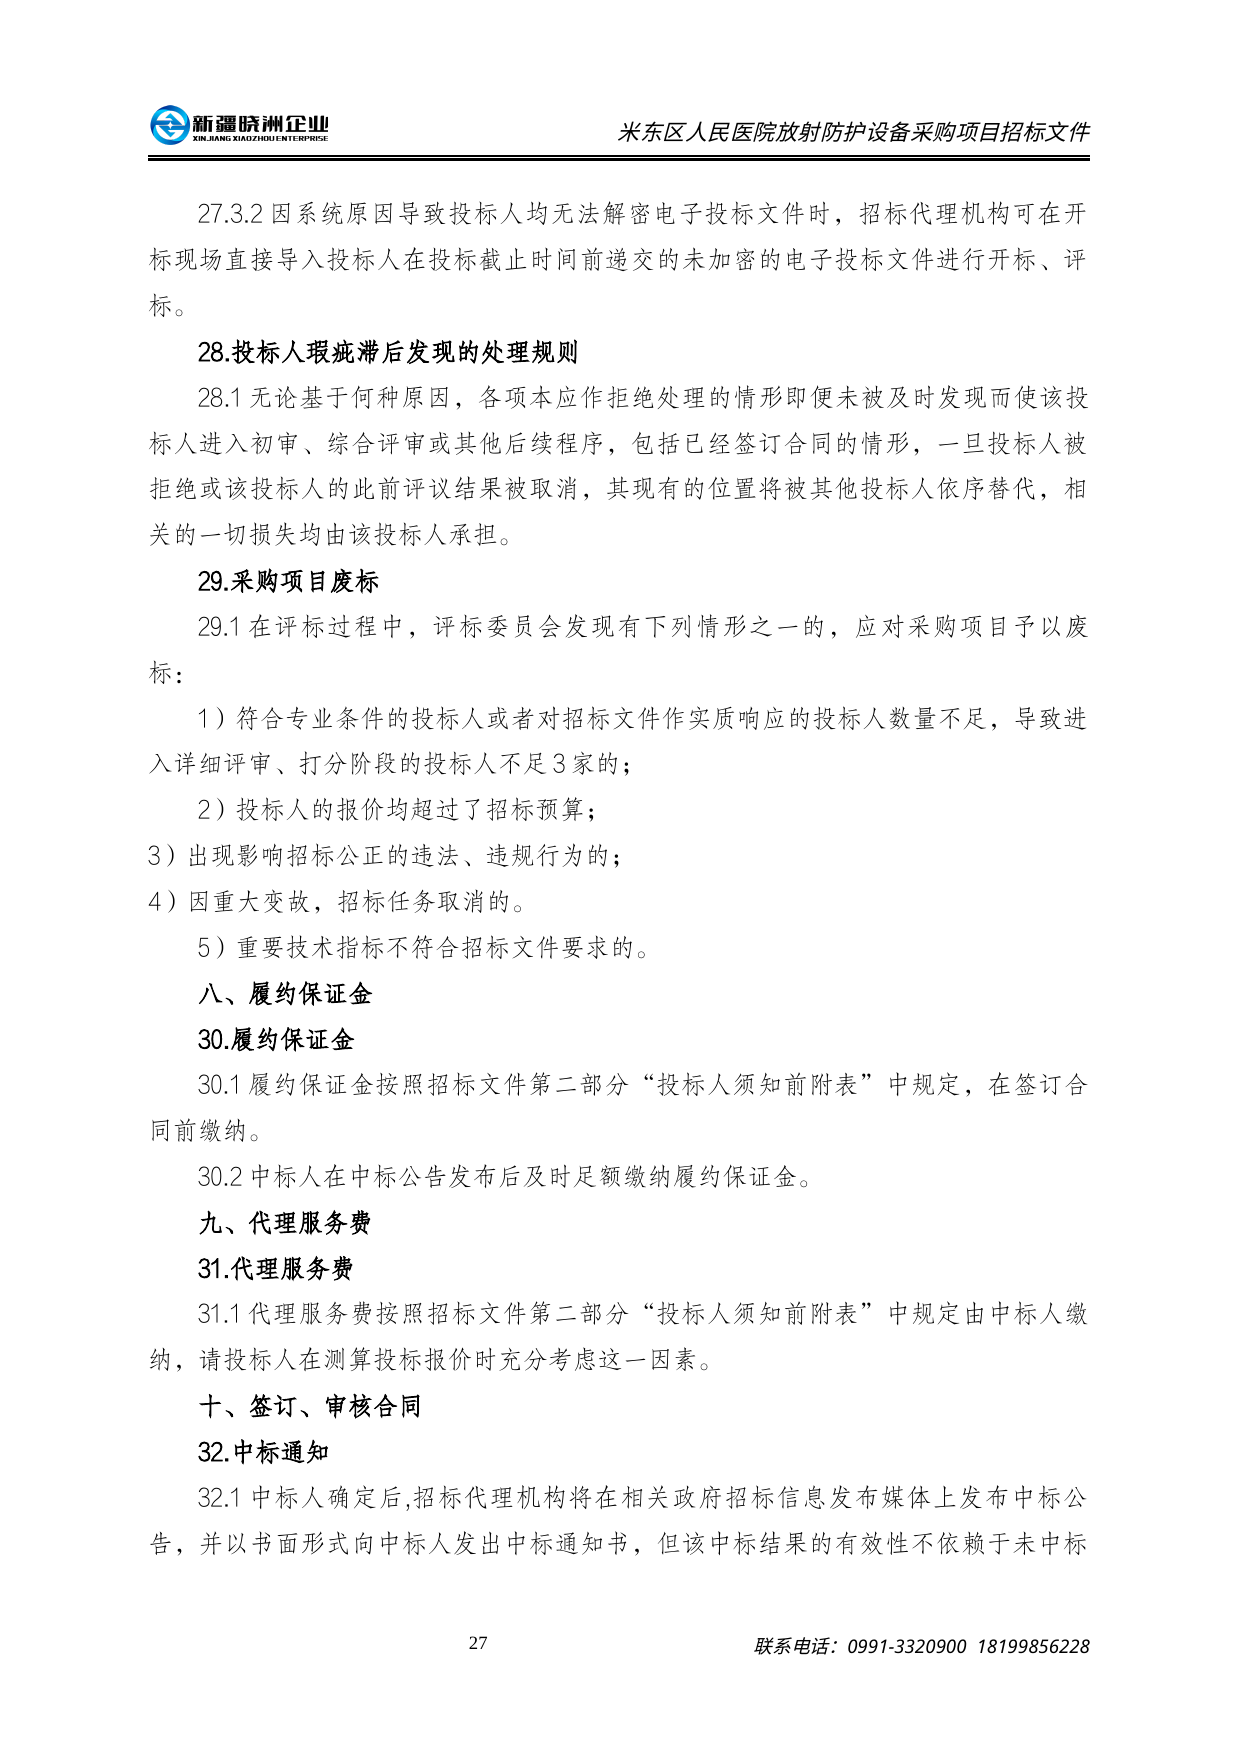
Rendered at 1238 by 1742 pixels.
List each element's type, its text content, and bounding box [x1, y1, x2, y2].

text 29.采购项目废标 [148, 553, 1090, 599]
text 31.代理服务费 [148, 1240, 1090, 1286]
list 符合专业条件的投标人或者对招标文件作实质响应的投标人数量不足，导致进入详细评审、打分阶段的投标人不足3家的； [148, 690, 1090, 782]
text 28.投标人瑕疵滞后发现的处理规则 [148, 324, 1090, 369]
text 5）重要技术指标不符合招标文件要求的。 [148, 919, 1090, 965]
text 30.履约保证金 [148, 1011, 1090, 1057]
subtitle 十、签订、审核合同 [148, 1378, 1090, 1424]
text 30.2中标人在中标公告发布后及时足额缴纳履约保证金。 [148, 1149, 1090, 1194]
list 2）投标人的报价均超过了招标预算； 3）出现影响招标公正的违法、违规行为的； 4）因重大变故，招标任务取消的。 [148, 782, 1090, 919]
text 28.1无论基于何种原因，各项本应作拒绝处理的情形即便未被及时发现而使该投标人进入初审、综合评审或其他后续程序，包括已经签订合同的情形，一旦投标人被拒绝或该投标人的此前评议结果被取消，其现有的位置将被其他投标人依序替代，相关的一切损失均由该投标人承担。 [148, 369, 1090, 553]
subtitle 八、履约保证金 [148, 965, 1090, 1011]
text 30.1履约保证金按照招标文件第二部分“投标人须知前附表”中规定，在签订合同前缴纳。 [148, 1057, 1090, 1149]
picture [150, 105, 328, 145]
text 29.1在评标过程中，评标委员会发现有下列情形之一的，应对采购项目予以废标： [148, 599, 1090, 690]
text 32.中标通知 [148, 1424, 1090, 1469]
subtitle 九、代理服务费 [148, 1194, 1090, 1240]
text 31.1代理服务费按照招标文件第二部分“投标人须知前附表”中规定由中标人缴纳，请投标人在测算投标报价时充分考虑这一因素。 [148, 1286, 1090, 1378]
text 27.3.2因系统原因导致投标人均无法解密电子投标文件时，招标代理机构可在开标现场直接导入投标人在投标截止时间前递交的未加密的电子投标文件进行开标、评标。 [148, 186, 1090, 324]
